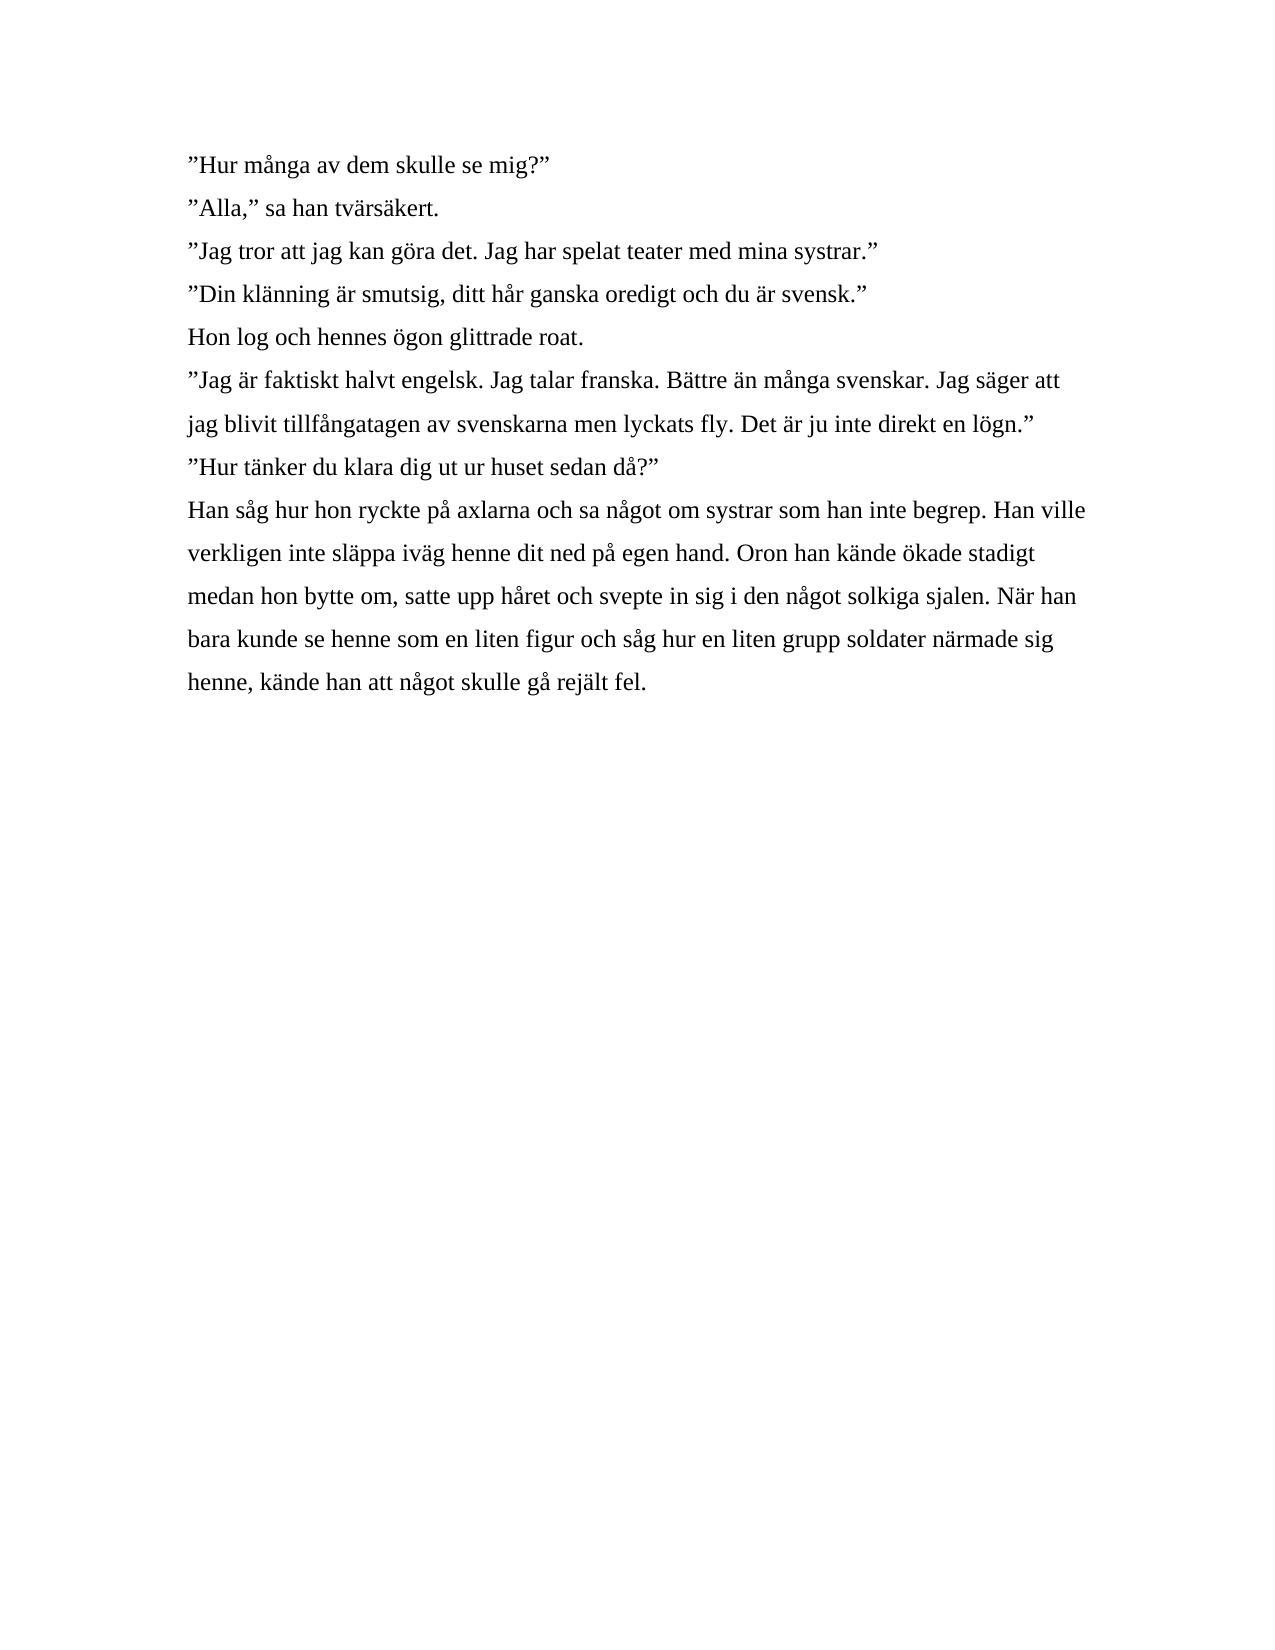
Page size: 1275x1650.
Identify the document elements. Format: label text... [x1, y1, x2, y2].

text Han såg hur hon ryckte på axlarna och sa något om systrar som han inte begrep. Han ville verkligen inte släppa iväg henne dit ned på egen hand. Oron han kände ökade stadigt medan hon bytte om, satte upp håret och svepte in sig i den något solkiga sjalen. När han bara kunde se henne som en liten figur och såg hur en liten grupp soldater närmade sig henne, kände han att något skulle gå rejält fel. [187, 495, 1087, 696]
text ”Jag är faktiskt halvt engelsk. Jag talar franska. Bättre än många svenskar. Jag säger att jag blivit tillfångatagen av svenskarna men lyckats fly. Det är ju inte direkt en lögn.” [187, 366, 1087, 437]
text ”Din klänning är smutsig, ditt hår ganska oredigt och du är svensk.” [187, 279, 1087, 308]
text ”Hur många av dem skulle se mig?” [187, 150, 1087, 179]
text ”Alla,” sa han tvärsäkert. [187, 193, 1087, 222]
text ”Hur tänker du klara dig ut ur huset sedan då?” [187, 452, 1087, 481]
text ”Jag tror att jag kan göra det. Jag har spelat teater med mina systrar.” [187, 236, 1087, 265]
text Hon log och hennes ögon glittrade roat. [187, 322, 1087, 351]
